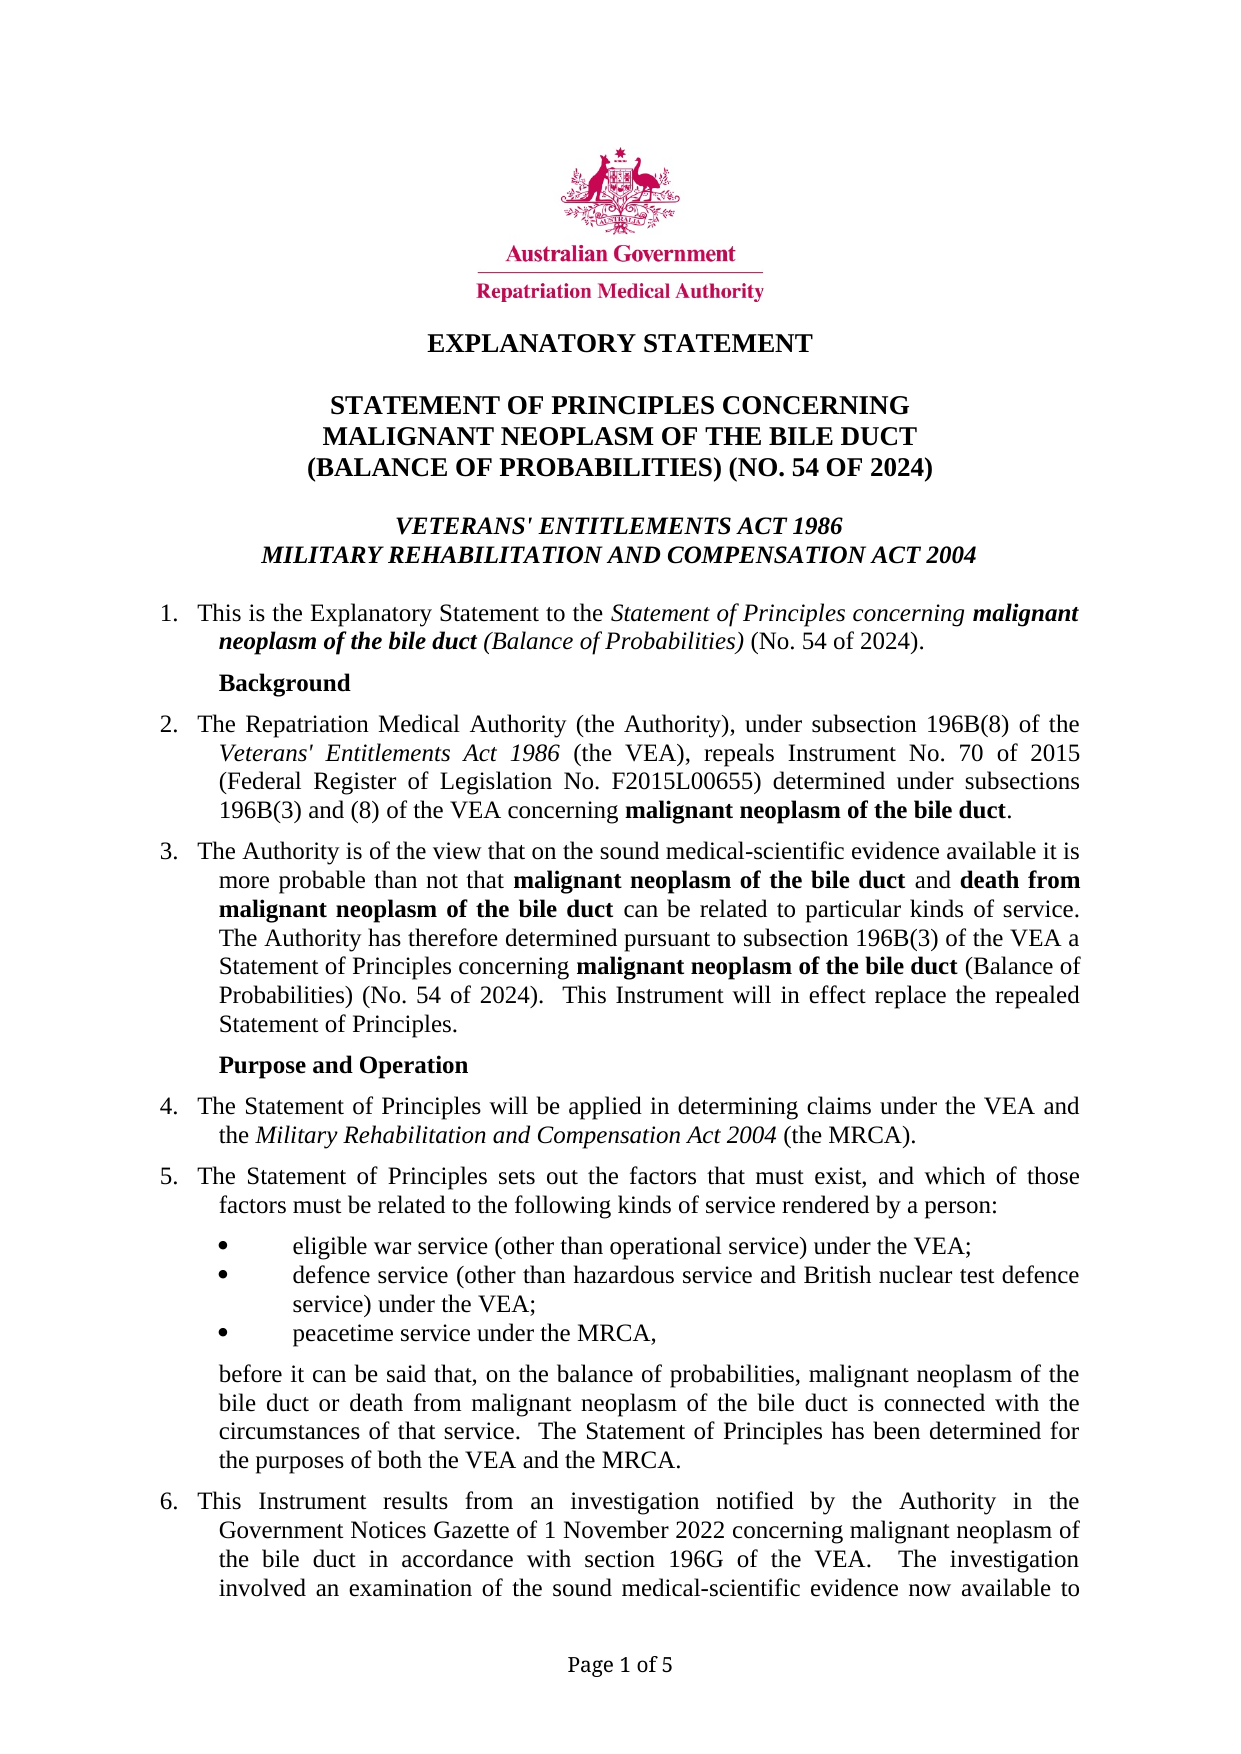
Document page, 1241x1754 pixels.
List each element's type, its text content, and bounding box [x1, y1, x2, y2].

list The Authority is of the view that on the sound medical-scientific evidence available it is more probable than not that malignant neoplasm of the bile duct and death from malignant neoplasm of the bile duct can be related to particular kinds of service. The Authority has therefore determined pursuant to subsection 196B(3) of the VEA a Statement of Principles concerning malignant neoplasm of the bile duct (Balance of Probabilities) (No. 54 of 2024). This Instrument will in effect replace the repealed Statement of Principles. [159, 836, 1081, 1038]
text MILITARY REHABILITATION AND COMPENSATION ACT 2004 [159, 540, 1081, 569]
list This is the Explanatory Statement to the Statement of Principles concerning malignant neoplasm of the bile duct (Balance of Probabilities) (No. 54 of 2024). [159, 598, 1081, 655]
text MALIGNANT NEOPLASM OF THE BILE DUCT [159, 420, 1081, 451]
text Background [218, 668, 1081, 696]
list The Statement of Principles will be applied in determining claims under the VEA and the Military Rehabilitation and Compensation Act 2004 (the MRCA). [159, 1091, 1081, 1149]
picture [476, 147, 764, 302]
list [159, 1486, 1081, 1601]
text VETERANS' ENTITLEMENTS ACT 1986 [159, 511, 1081, 540]
text defence service (other than hazardous service and British nuclear test defence service) under the VEA; [218, 1260, 1081, 1318]
text Purpose and Operation [218, 1050, 1081, 1079]
text eligible war service (other than operational service) under the VEA; [218, 1231, 1081, 1260]
text peacetime service under the MRCA, [218, 1318, 1081, 1346]
list The Statement of Principles sets out the factors that must exist, and which of those factors must be related to the following kinds of service rendered by a person: [159, 1161, 1081, 1219]
text STATEMENT OF PRINCIPLES CONCERNING [159, 389, 1081, 420]
text before it can be said that, on the balance of probabilities, malignant neoplasm of the bile duct or death from malignant neoplasm of the bile duct is connected with the circumstances of that service. The Statement of Principles has been determined for the purposes of both the VEA and the MRCA. [218, 1359, 1081, 1474]
text EXPLANATORY STATEMENT [159, 327, 1081, 358]
list The Repatriation Medical Authority (the Authority), under subsection 196B(8) of the Veterans' Entitlements Act 1986 (the VEA), repeals Instrument No. 70 of 2015 (Federal Register of Legislation No. F2015L00655) determined under subsections 196B(3) and (8) of the VEA concerning malignant neoplasm of the bile duct. [159, 709, 1081, 824]
text (BALANCE OF PROBABILITIES) (NO. 54 OF 2024) [159, 451, 1081, 483]
